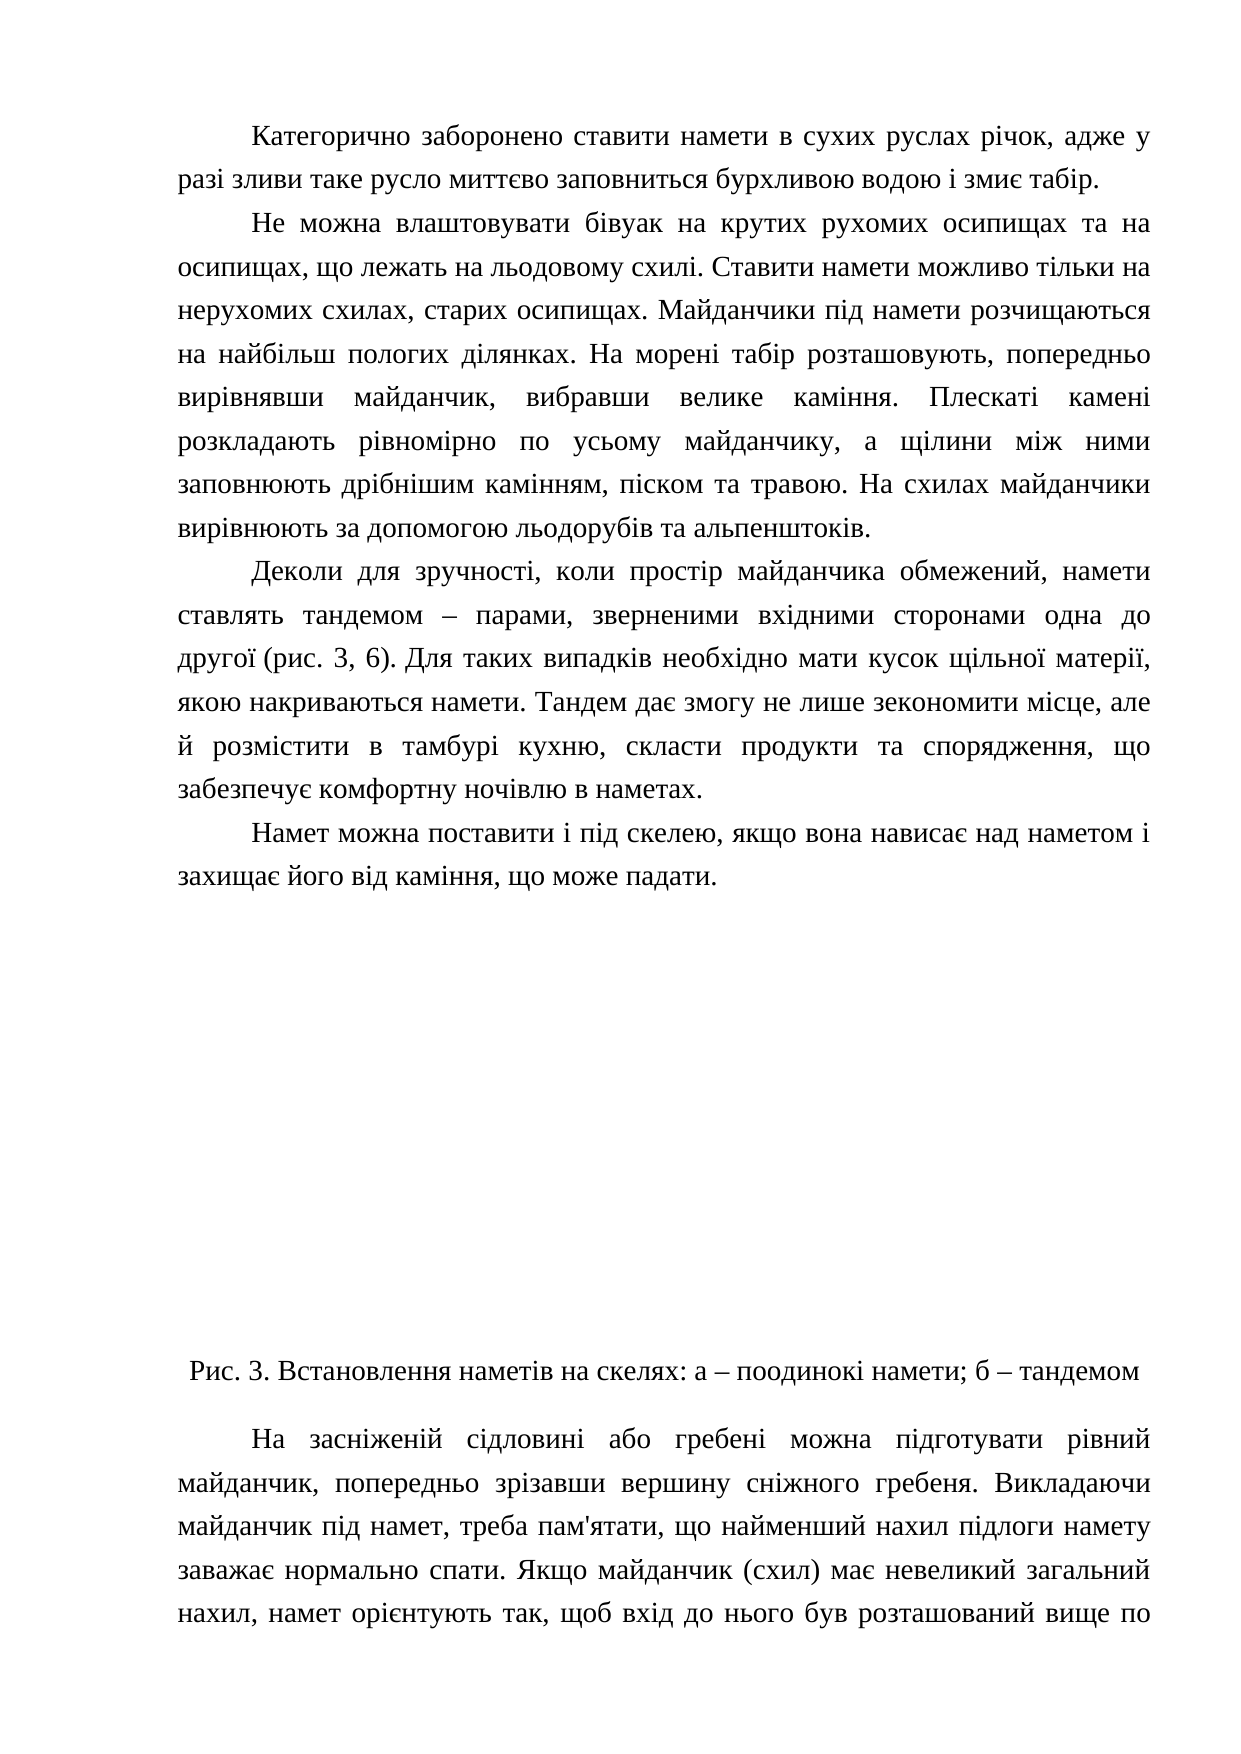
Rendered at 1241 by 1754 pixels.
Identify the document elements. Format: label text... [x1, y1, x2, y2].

text Деколи для зручності, коли простір майданчика обмежений, намети ставлять тандемом – парами, зверненими вхідними сторонами одна до другої (рис. 3, 6). Для таких випадків необхідно мати кусок щільної матерії, якою накриваються намети. Тандем дає змогу не лише зекономити місце, але й розмістити в тамбурі кухню, скласти продукти та спорядження, що забезпечує комфортну ночівлю в наметах. [177, 553, 1152, 805]
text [177, 1421, 1152, 1629]
text Категорично заборонено ставити намети в сухих руслах річок, адже у разі зливи таке русло миттєво заповниться бурхливою водою і змиє табір. [177, 118, 1152, 195]
text Не можна влаштовувати бівуак на крутих рухомих осипищах та на осипищах, що лежать на льодовому схилі. Ставити намети можливо тільки на нерухомих схилах, старих осипищах. Майданчики під намети розчищаються на найбільш пологих ділянках. На морені табір розташовують, попередньо вирівнявши майданчик, вибравши велике каміння. Плескаті камені розкладають рівномірно по усьому майданчику, а щілини між ними заповнюють дрібнішим камінням, піском та травою. На схилах майданчики вирівнюють за допомогою льодорубів та альпенштоків. [177, 205, 1152, 543]
text Намет можна поставити і під скелею, якщо вона нависає над наметом і захищає його від каміння, що може падати. [177, 815, 1152, 892]
text Рис. 3. Встановлення наметів на скелях: а – поодинокі намети; б – тандемом [177, 902, 1152, 1386]
